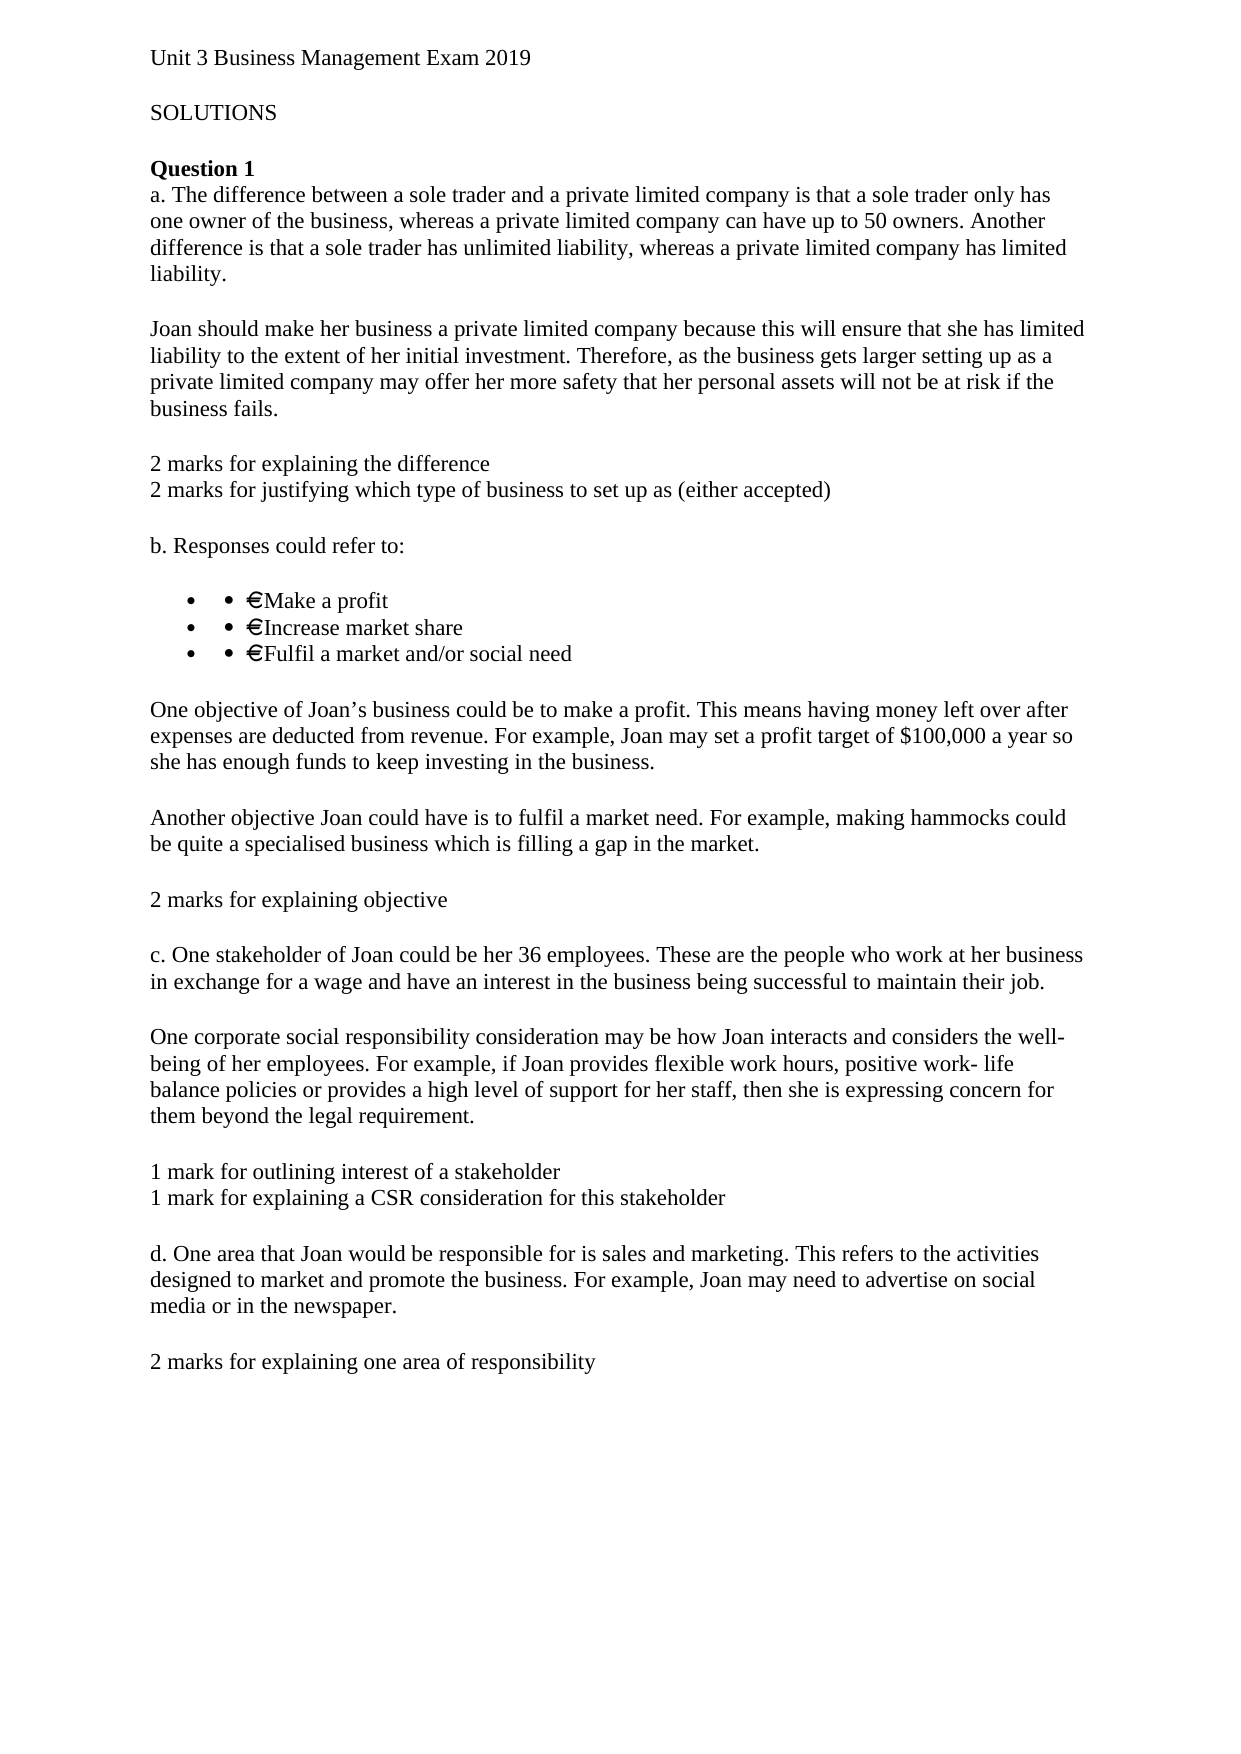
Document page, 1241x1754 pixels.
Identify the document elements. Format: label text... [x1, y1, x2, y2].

text c. One stakeholder of Joan could be her 36 employees. These are the people who work at her business in exchange for a wage and have an interest in the business being successful to maintain their job. [150, 941, 1090, 994]
text Question 1 a. The difference between a sole trader and a private limited company is that a sole trader only has one owner of the business, whereas a private limited company can have up to 50 owners. Another difference is that a sole trader has unlimited liability, whereas a private limited company has limited liability. [150, 154, 1090, 286]
text b. Responses could refer to: [150, 532, 1090, 558]
text SOLUTIONS [150, 99, 1090, 125]
text Unit 3 Business Management Exam 2019 [150, 43, 1090, 70]
text One corporate social responsibility consideration may be how Joan interacts and considers the well-being of her employees. For example, if Joan provides flexible work hours, positive work- life balance policies or provides a high level of support for her staff, then she is expressing concern for them beyond the legal requirement. [150, 1023, 1090, 1129]
text 2 marks for explaining one area of responsibility [150, 1348, 1090, 1374]
text Another objective Joan could have is to fulfil a market need. For example, making hammocks could be quite a specialised business which is filling a gap in the market. [150, 804, 1090, 857]
list  Increase market share [187, 614, 1090, 640]
list  Fulfil a market and/or social need [187, 640, 1090, 667]
text 1 mark for outlining interest of a stakeholder 1 mark for explaining a CSR consideration for this stakeholder [150, 1158, 1090, 1211]
text 2 marks for explaining the difference 2 marks for justifying which type of business to set up as (either accepted) [150, 450, 1090, 503]
text Joan should make her business a private limited company because this will ensure that she has limited liability to the extent of her initial investment. Therefore, as the business gets larger setting up as a private limited company may offer her more safety that her personal assets will not be at risk if the business fails. [150, 316, 1090, 421]
text d. One area that Joan would be responsible for is sales and marketing. This refers to the activities designed to market and promote the business. For example, Joan may need to advertise on social media or in the newspaper. [150, 1240, 1090, 1319]
list  Make a profit [187, 587, 1090, 614]
text One objective of Joan’s business could be to make a profit. This means having money left over after expenses are deducted from revenue. For example, Joan may set a profit target of $100,000 a year so she has enough funds to keep investing in the business. [150, 696, 1090, 775]
text 2 marks for explaining objective [150, 886, 1090, 912]
